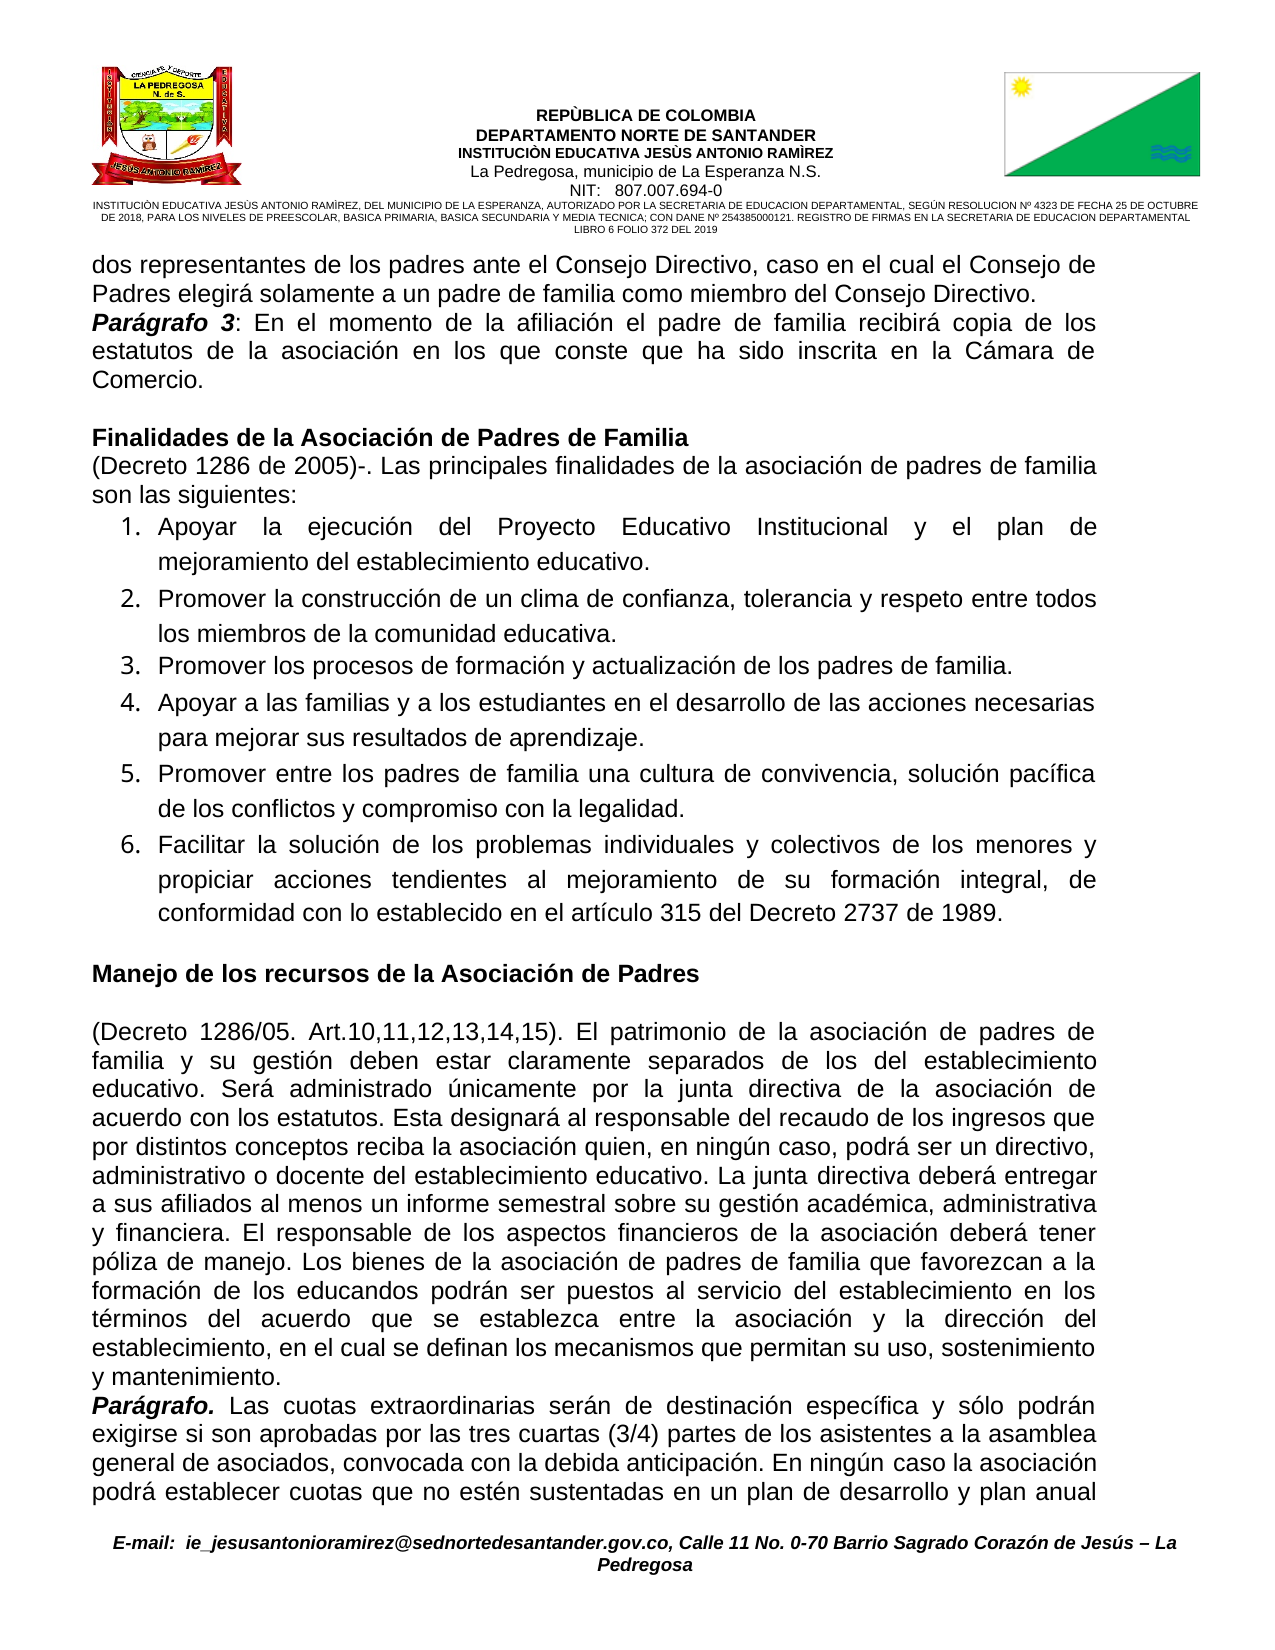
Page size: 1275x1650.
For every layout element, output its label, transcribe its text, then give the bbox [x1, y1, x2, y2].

text (Decreto 1286/05. Art.10,11,12,13,14,15). El patrimonio de la asociación de padres de familia y su gestión deben estar claramente separados de los del establecimiento educativo. Será administrado únicamente por la junta directiva de la asociación de acuerdo con los estatutos. Esta designará al responsable del recaudo de los ingresos que por distintos conceptos reciba la asociación quien, en ningún caso, podrá ser un directivo, administrativo o docente del establecimiento educativo. La junta directiva deberá entregar a sus afiliados al menos un informe semestral sobre su gestión académica, administrativa y financiera. El responsable de los aspectos financieros de la asociación deberá tener póliza de manejo. Los bienes de la asociación de padres de familia que favorezcan a la formación de los educandos podrán ser puestos al servicio del establecimiento en los términos del acuerdo que se establezca entre la asociación y la dirección del establecimiento, en el cual se definan los mecanismos que permitan su uso, sostenimiento y mantenimiento. [92, 1017, 1097, 1391]
list Promover entre los padres de familia una cultura de convivencia, solución pacífica de los conflictos y compromiso con la legalidad. [120, 756, 1097, 823]
list Apoyar la ejecución del Proyecto Educativo Institucional y el plan de mejoramiento del establecimiento educativo. [120, 509, 1097, 576]
list Promover la construcción de un clima de confianza, tolerancia y respeto entre todos los miembros de la comunidad educativa. [120, 580, 1097, 647]
subtitle Manejo de los recursos de la Asociación de Padres [92, 959, 1200, 988]
list Facilitar la solución de los problemas individuales y colectivos de los menores y propiciar acciones tendientes al mejoramiento de su formación integral, de conformidad con lo establecido en el artículo 315 del Decreto 2737 de 1989. [120, 827, 1097, 927]
picture [1003, 72, 1200, 178]
list Apoyar a las familias y a los estudiantes en el desarrollo de las acciones necesarias para mejorar sus resultados de aprendizaje. [120, 684, 1097, 751]
list Promover los procesos de formación y actualización de los padres de familia. [120, 652, 1200, 680]
picture [91, 65, 242, 185]
text (Decreto 1286 de 2005)-. Las principales finalidades de la asociación de padres de familia son las siguientes: [92, 451, 1097, 509]
text Parágrafo 3: En el momento de la afiliación el padre de familia recibirá copia de los estatutos de la asociación en los que conste que ha sido inscrita en la Cámara de Comercio. [92, 308, 1097, 394]
subtitle Finalidades de la Asociación de Padres de Familia [92, 423, 1200, 451]
